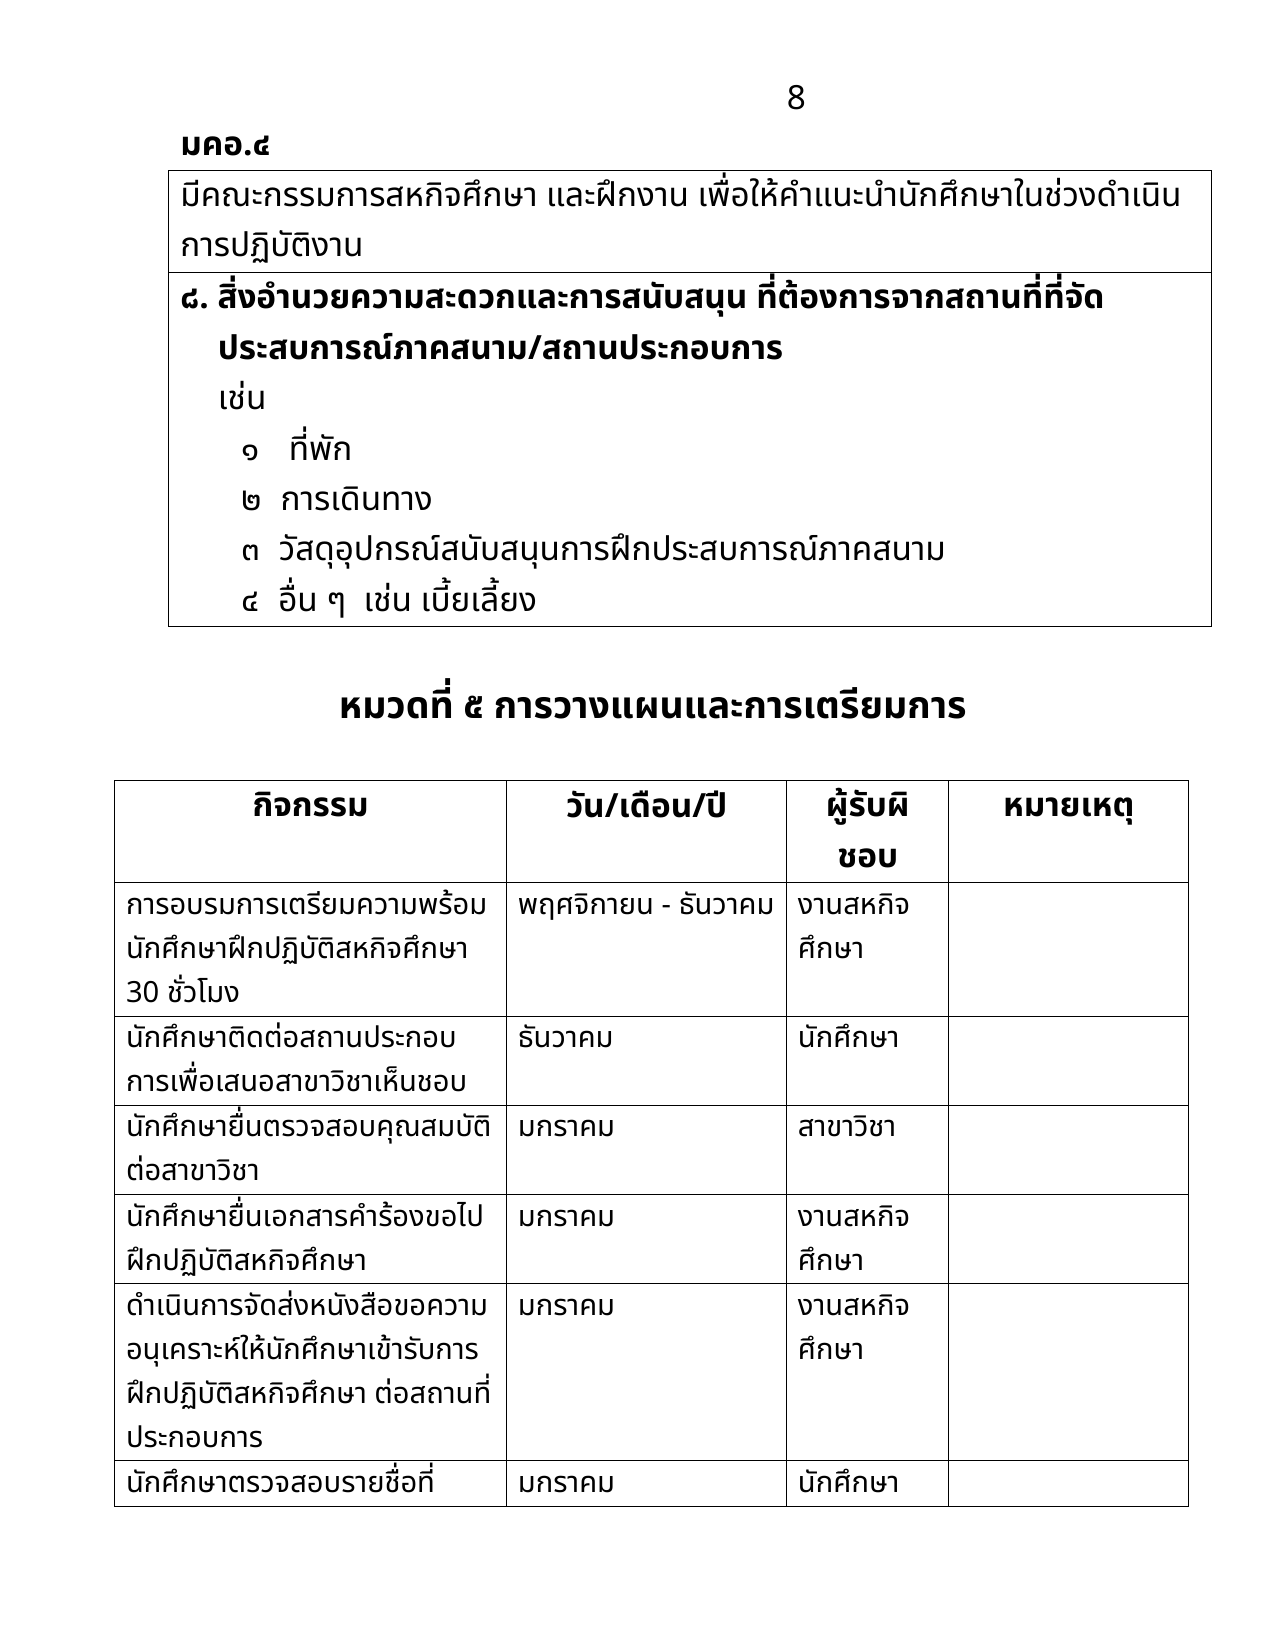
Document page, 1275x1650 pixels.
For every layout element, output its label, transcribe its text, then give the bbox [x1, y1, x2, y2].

table_cell สาขาวิชา [787, 1106, 948, 1194]
table_cell [949, 1284, 1188, 1460]
table_cell [949, 1017, 1188, 1105]
table_cell นักศึกษายื่นตรวจสอบคุณสมบัติต่อสาขาวิชา [115, 1106, 506, 1194]
text หมวดที่ ๕ การวางแผนและการเตรียมการ [180, 678, 1125, 735]
table_cell มกราคม [507, 1284, 786, 1460]
table_cell มกราคม [507, 1461, 786, 1506]
table_cell [949, 1461, 1188, 1506]
table_cell ๘. สิ่งอำนวยความสะดวกและการสนับสนุน ที่ต้องการจากสถานที่ที่จัดประสบการณ์ภาคสนาม/สถานประกอบการ เช่น ๑ ที่พัก ๒ การเดินทาง ๓ วัสดุอุปกรณ์สนับสนุนการฝึกประสบการณ์ภาคสนาม ๔ อื่น ๆ เช่น เบี้ยเลี้ยง [169, 273, 1211, 626]
table_header กิจกรรม [115, 781, 506, 882]
table_cell งานสหกิจศึกษา [787, 1195, 948, 1283]
table_cell พฤศจิกายน - ธันวาคม [507, 883, 786, 1016]
table_cell นักศึกษา [787, 1017, 948, 1105]
table_cell ดำเนินการจัดส่งหนังสือขอความอนุเคราะห์ให้นักศึกษาเข้ารับการฝึกปฏิบัติสหกิจศึกษา ต่อสถานที่ประกอบการ [115, 1284, 506, 1460]
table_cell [115, 1461, 506, 1506]
table_cell การอบรมการเตรียมความพร้อมนักศึกษาฝึกปฏิบัติสหกิจศึกษา 30 ชั่วโมง [115, 883, 506, 1016]
table_cell [949, 883, 1188, 1016]
table_cell งานสหกิจศึกษา [787, 883, 948, 1016]
table_cell มกราคม [507, 1195, 786, 1283]
table_cell [949, 1195, 1188, 1283]
table_cell งานสหกิจศึกษา [787, 1284, 948, 1460]
table_cell นักศึกษา [787, 1461, 948, 1506]
table_header ผู้รับผิชอบ [787, 781, 948, 882]
table_cell นักศึกษายื่นเอกสารคำร้องขอไปฝึกปฏิบัติสหกิจศึกษา [115, 1195, 506, 1283]
table_cell มกราคม [507, 1106, 786, 1194]
table_cell ธันวาคม [507, 1017, 786, 1105]
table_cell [169, 171, 1211, 272]
table_header หมายเหตุ [949, 781, 1188, 882]
table_cell นักศึกษาติดต่อสถานประกอบการเพื่อเสนอสาขาวิชาเห็นชอบ [115, 1017, 506, 1105]
table_cell [949, 1106, 1188, 1194]
table_header วัน/เดือน/ปี [507, 781, 786, 882]
